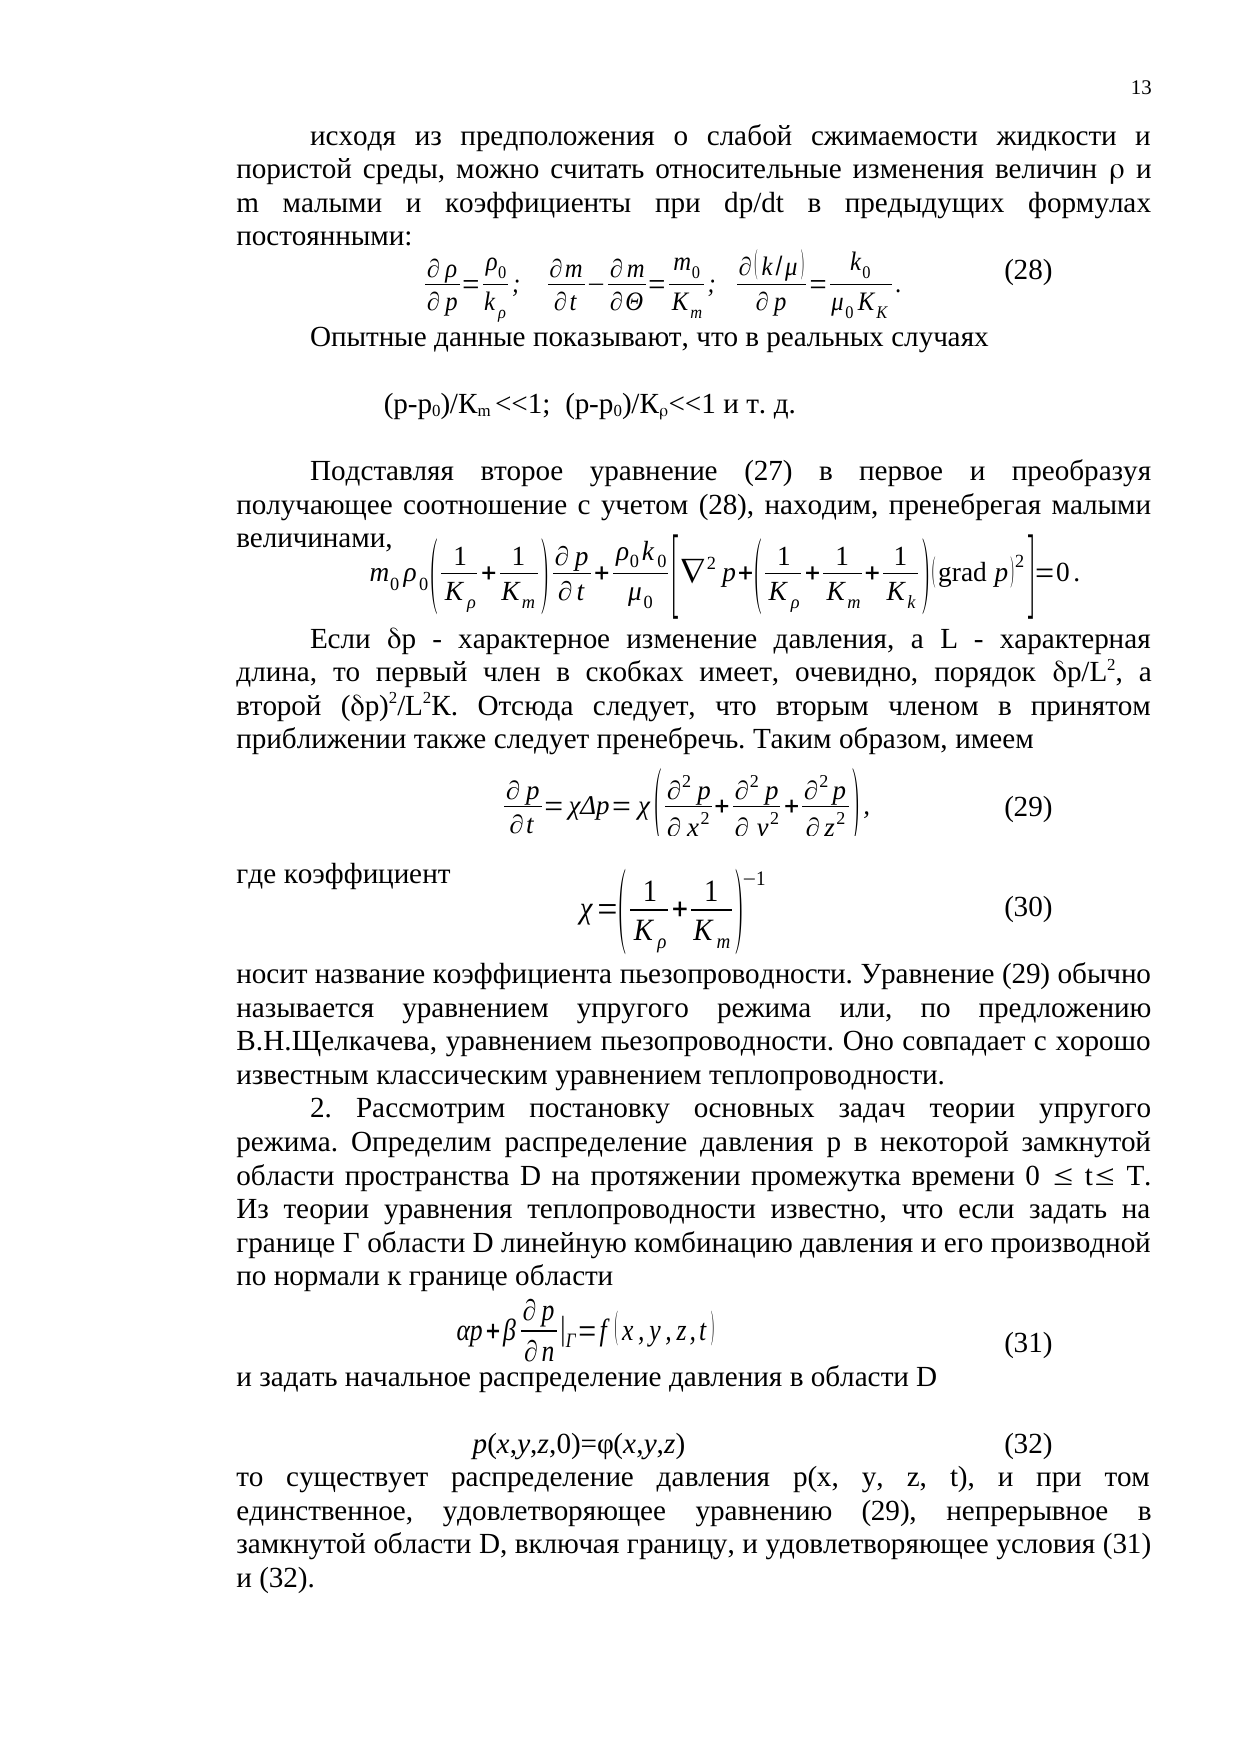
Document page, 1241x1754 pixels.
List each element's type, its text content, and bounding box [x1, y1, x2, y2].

text Опытные данные показывают, что в реальных случаях [236, 319, 1152, 353]
text и задать начальное распределение давления в области D [236, 1359, 1152, 1393]
text (28) [236, 252, 1152, 286]
text где коэффициент [236, 856, 1152, 889]
text p(x,y,z,0)=φ(x,y,z) (32) [236, 1426, 1152, 1460]
text то существует распределение давления p(x, y, z, t), и при том единственное, удовлетворяющее уравнению (29), непрерывное в замкнутой области D, включая границу, и удовлетворяющее условия (31) и (32). [236, 1460, 1152, 1594]
text (29) [236, 789, 656, 822]
text (31) [236, 1326, 1152, 1359]
text (30) [236, 889, 620, 923]
text исходя из предположения о слабой сжимаемости жидкости и пористой среды, можно считать относительные изменения величин и m малыми и коэффициенты при dp/dt в предыдущих формулах постоянными: [236, 118, 1152, 252]
text (29) [657, 789, 857, 822]
text (30) [621, 889, 740, 923]
text (30) [740, 889, 1152, 923]
text носит название коэффициента пьезопроводности. Уравнение (29) обычно называется уравнением упругого режима или, по предложению В.Н.Щелкачева, уравнением пьезопроводности. Оно совпадает с хорошо известным классическим уравнением теплопроводности. [236, 957, 1152, 1091]
text Если p - характерное изменение давления, а L - характерная длина, то первый член в скобках имеет, очевидно, порядок p/L2, а второй (p)2/L2К. Отсюда следует, что вторым членом в принятом приближении также следует пренебречь. Таким образом, имеем [236, 621, 1152, 755]
text (p-p0)/Кm <<1; (p-p0)/К<<1 и т. д. [236, 386, 1152, 420]
text 2. Рассмотрим постановку основных задач теории упругого режима. Определим распределение давления р в некоторой замкнутой области пространства D на протяжении промежутка времени 0 t T. Из теории уравнения теплопроводности известно, что если задать на границе Г области D линейную комбинацию давления и его производной по нормали к границе области [236, 1091, 1152, 1292]
text (29) [857, 789, 1152, 822]
text Подставляя второе уравнение (27) в первое и преобразуя получающее соотношение с учетом (28), находим, пренебрегая малыми величинами, [236, 453, 1152, 554]
